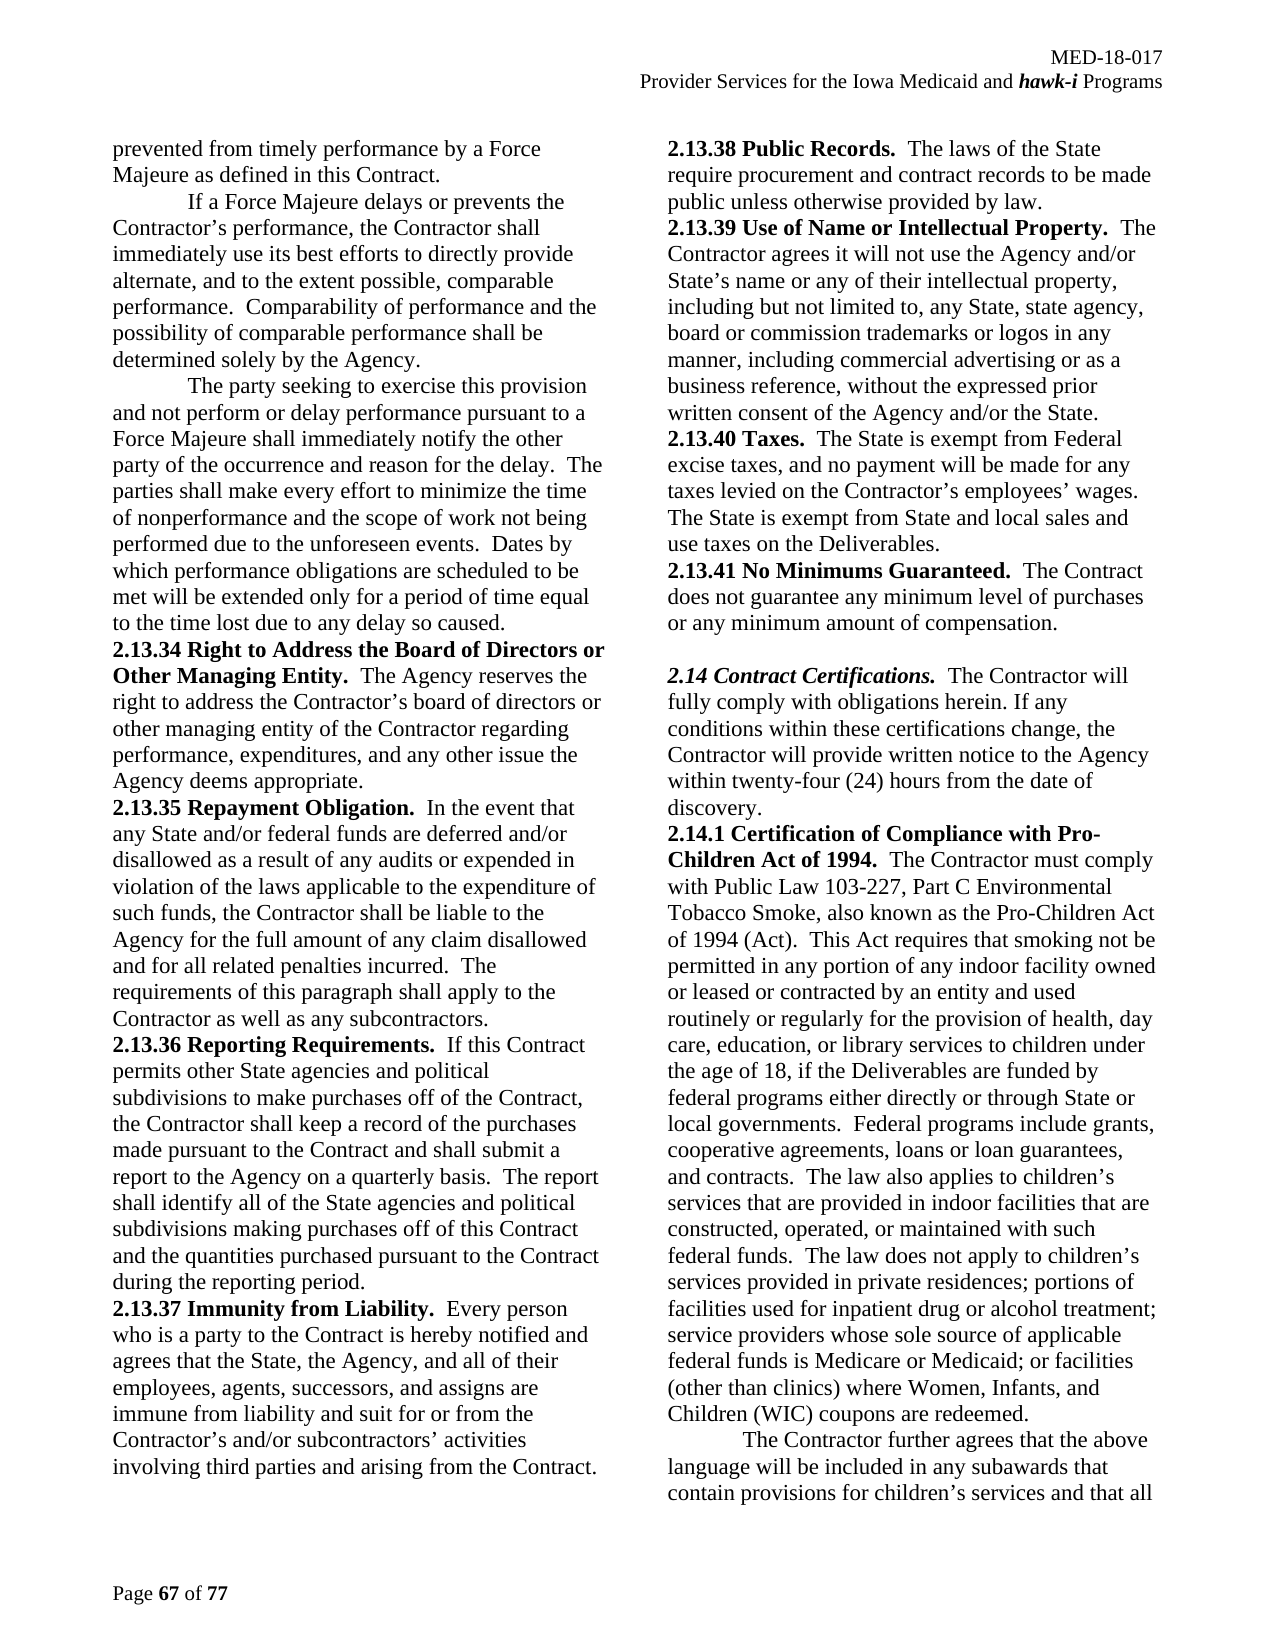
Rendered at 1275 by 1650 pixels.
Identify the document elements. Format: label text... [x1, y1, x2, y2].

text 2.13.37 Immunity from Liability. Every person who is a party to the Contract is hereby notified and agrees that the State, the Agency, and all of their employees, agents, successors, and assigns are immune from liability and suit for or from the Contractor’s and/or subcontractors’ activities involving third parties and arising from the Contract. [112, 1294, 607, 1479]
text 2.13.34 Right to Address the Board of Directors or Other Managing Entity. The Agency reserves the right to address the Contractor’s board of directors or other managing entity of the Contractor regarding performance, expenditures, and any other issue the Agency deems appropriate. [112, 636, 607, 794]
text 2.14 Contract Certifications. The Contractor will fully comply with obligations herein. If any conditions within these certifications change, the Contractor will provide written notice to the Agency within twenty-four (24) hours from the date of discovery. [667, 662, 1162, 820]
text taxes levied on the Contractor’s employees’ wages. The State is exempt from State and local sales and use taxes on the Deliverables. [667, 478, 1162, 557]
text The party seeking to exercise this provision and not perform or delay performance pursuant to a Force Majeure shall immediately notify the other party of the occurrence and reason for the delay. The parties shall make every effort to minimize the time of nonperformance and the scope of work not being performed due to the unforeseen events. Dates by which performance obligations are scheduled to be met will be extended only for a period of time equal to the time lost due to any delay so caused. [112, 372, 607, 636]
text If a Force Majeure delays or prevents the Contractor’s performance, the Contractor shall immediately use its best efforts to directly provide alternate, and to the extent possible, comparable performance. Comparability of performance and the possibility of comparable performance shall be determined solely by the Agency. [112, 188, 607, 372]
text 2.13.40 Taxes. The State is exempt from Federal excise taxes, and no payment will be made for any [667, 425, 1162, 478]
text 2.13.35 Repayment Obligation. In the event that any State and/or federal funds are deferred and/or disallowed as a result of any audits or expended in violation of the laws applicable to the expenditure of such funds, the Contractor shall be liable to the Agency for the full amount of any claim disallowed and for all related penalties incurred. The requirements of this paragraph shall apply to the Contractor as well as any subcontractors. [112, 794, 607, 1031]
text 2.13.36 Reporting Requirements. If this Contract permits other State agencies and political subdivisions to make purchases off of the Contract, the Contractor shall keep a record of the purchases made pursuant to the Contract and shall submit a report to the Agency on a quarterly basis. The report shall identify all of the State agencies and political subdivisions making purchases off of this Contract and the quantities purchased pursuant to the Contract during the reporting period. [112, 1031, 607, 1294]
text 2.14.1 Certification of Compliance with Pro-Children Act of 1994. The Contractor must comply with Public Law 103-227, Part C Environmental Tobacco Smoke, also known as the Pro-Children Act of 1994 (Act). This Act requires that smoking not be permitted in any portion of any indoor facility owned or leased or contracted by an entity and used routinely or regularly for the provision of health, day care, education, or library services to children under the age of 18, if the Deliverables are funded by federal programs either directly or through State or local governments. Federal programs include grants, cooperative agreements, loans or loan guarantees, and contracts. The law also applies to children’s services that are provided in indoor facilities that are constructed, operated, or maintained with such federal funds. The law does not apply to children’s services provided in private residences; portions of facilities used for inpatient drug or alcohol treatment; service providers whose sole source of applicable federal funds is Medicare or Medicaid; or facilities (other than clinics) where Women, Infants, and Children (WIC) coupons are redeemed. [667, 820, 1162, 1426]
text 2.13.38 Public Records. The laws of the State require procurement and contract records to be made public unless otherwise provided by law. [667, 135, 1162, 214]
text 2.13.39 Use of Name or Intellectual Property. The Contractor agrees it will not use the Agency and/or State’s name or any of their intellectual property, including but not limited to, any State, state agency, board or commission trademarks or logos in any manner, including commercial advertising or as a business reference, without the expressed prior written consent of the Agency and/or the State. [667, 214, 1162, 425]
text 2.13.41 No Minimums Guaranteed. The Contract does not guarantee any minimum level of purchases or any minimum amount of compensation. [667, 557, 1162, 636]
